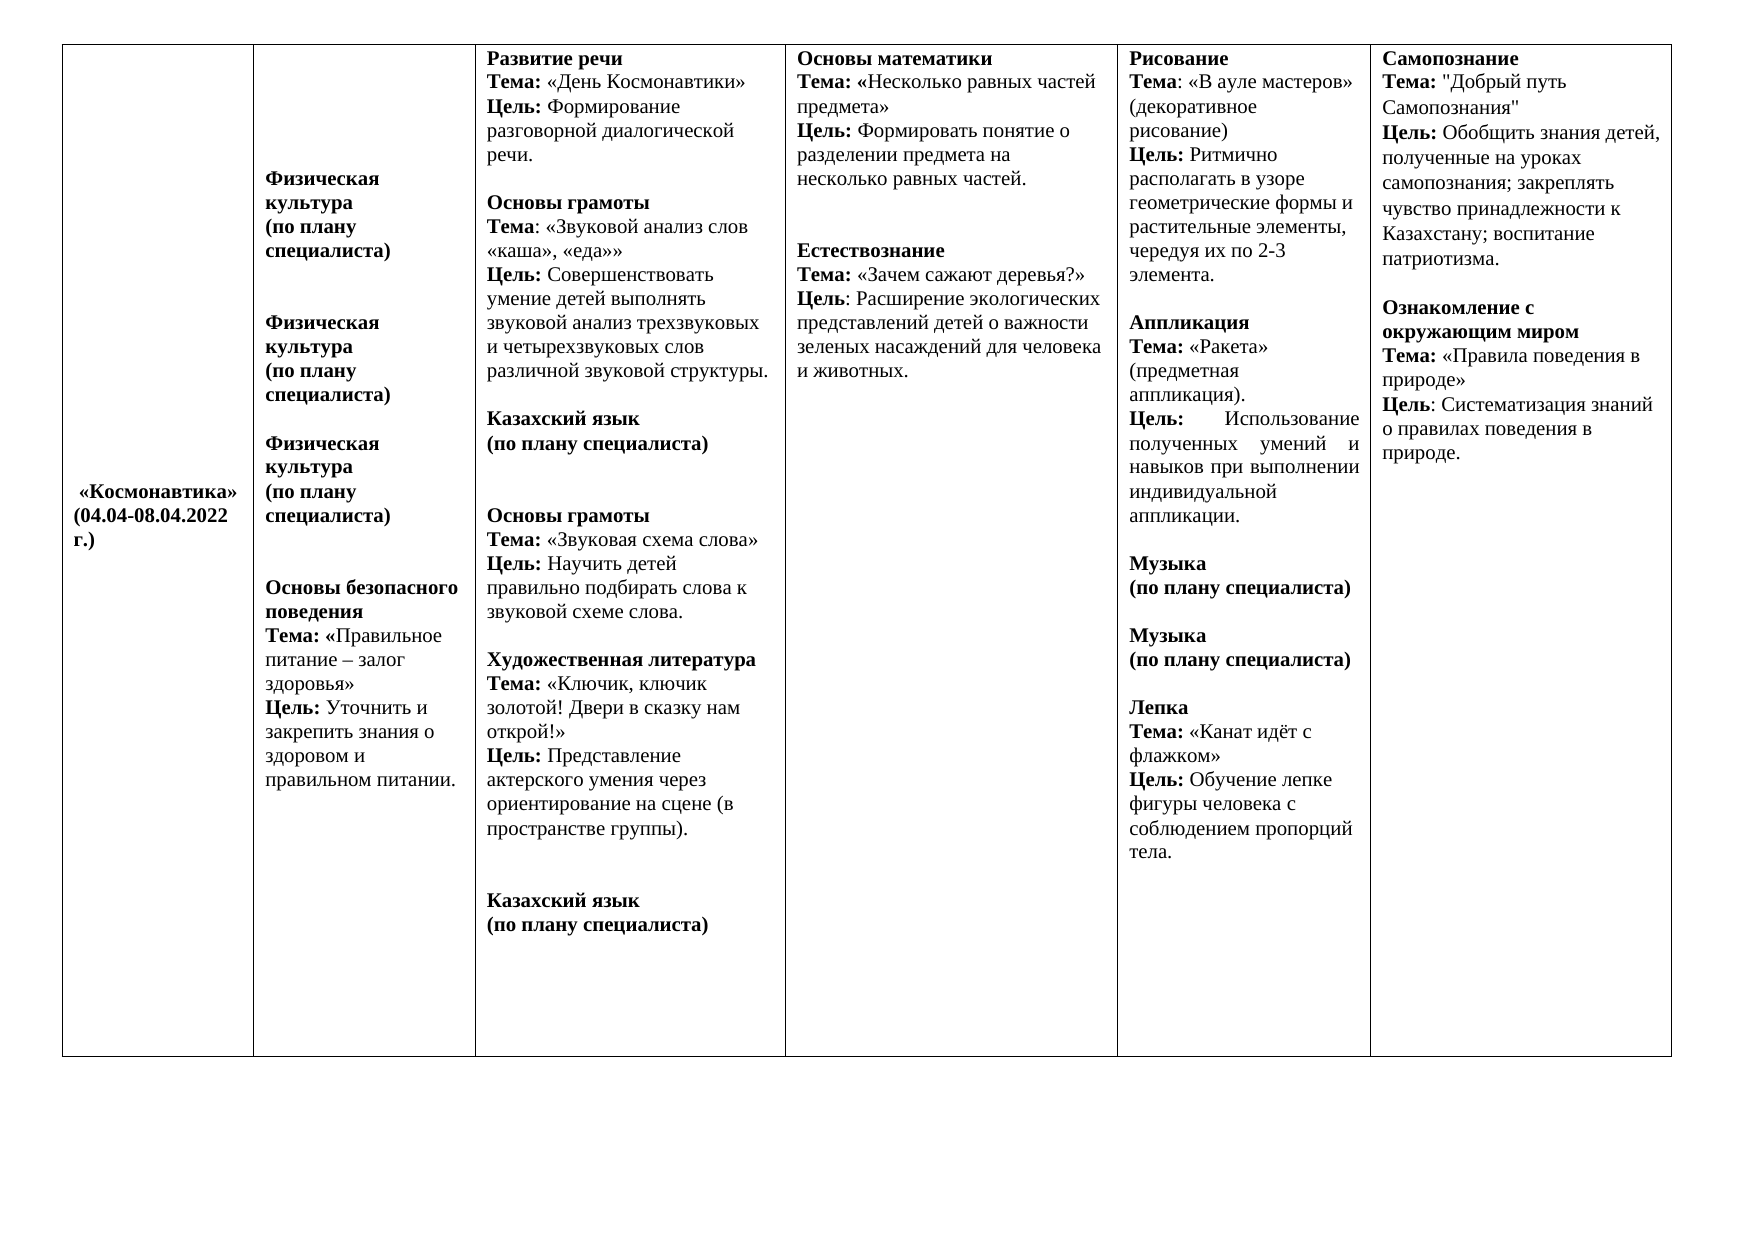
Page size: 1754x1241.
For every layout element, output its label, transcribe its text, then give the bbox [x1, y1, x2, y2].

table_cell Основы математики Тема: «Несколько равных частей предмета» Цель: Формировать понятие о разделении предмета на несколько равных частей. Естествознание Тема: «Зачем сажают деревья?» Цель: Расширение экологических представлений детей о важности зеленых насаждений для человека и животных. [786, 45, 1117, 1056]
table_cell Самопознание Тема: "Добрый путь Самопознания" Цель: Обобщить знания детей, полученные на уроках самопознания; закреплять чувство принадлежности к Казахстану; воспитание патриотизма. Ознакомление с окружающим миром Тема: «Правила поведения в природе» Цель: Систематизация знаний о правилах поведения в природе. [1371, 45, 1671, 1056]
table_cell Физическая культура (по плану специалиста) Физическая культура (по плану специалиста) Физическая культура (по плану специалиста) Основы безопасного поведения Тема: «Правильное питание – залог здоровья» Цель: Уточнить и закрепить знания о здоровом и правильном питании. [254, 45, 475, 1056]
table_cell «Космонавтика» (04.04-08.04.2022 г.) [63, 45, 253, 1056]
table_cell Развитие речи Тема: «День Космонавтики» Цель: Формирование разговорной диалогической речи. Основы грамоты Тема: «Звуковой анализ слов «каша», «еда»» Цель: Совершенствовать умение детей выполнять звуковой анализ трехзвуковых и четырехзвуковых слов различной звуковой структуры. Казахский язык (по плану специалиста) Основы грамоты Тема: «Звуковая схема слова» Цель: Научить детей правильно подбирать слова к звуковой схеме слова. Художественная литература Тема: «Ключик, ключик золотой! Двери в сказку нам открой!» Цель: Представление актерского умения через ориентирование на сцене (в пространстве группы). Казахский язык (по плану специалиста) [476, 45, 785, 1056]
table_cell Рисование Тема: «В ауле мастеров» (декоративное рисование) Цель: Ритмично располагать в узоре геометрические формы и растительные элементы, чередуя их по 2-3 элемента. Аппликация Тема: «Ракета» (предметная аппликация). Цель: Использование полученных умений и навыков при выполнении индивидуальной аппликации. Музыка (по плану специалиста) Музыка (по плану специалиста) Лепка Тема: «Канат идёт с флажком» Цель: Обучение лепке фигуры человека с соблюдением пропорций тела. [1118, 45, 1370, 1056]
